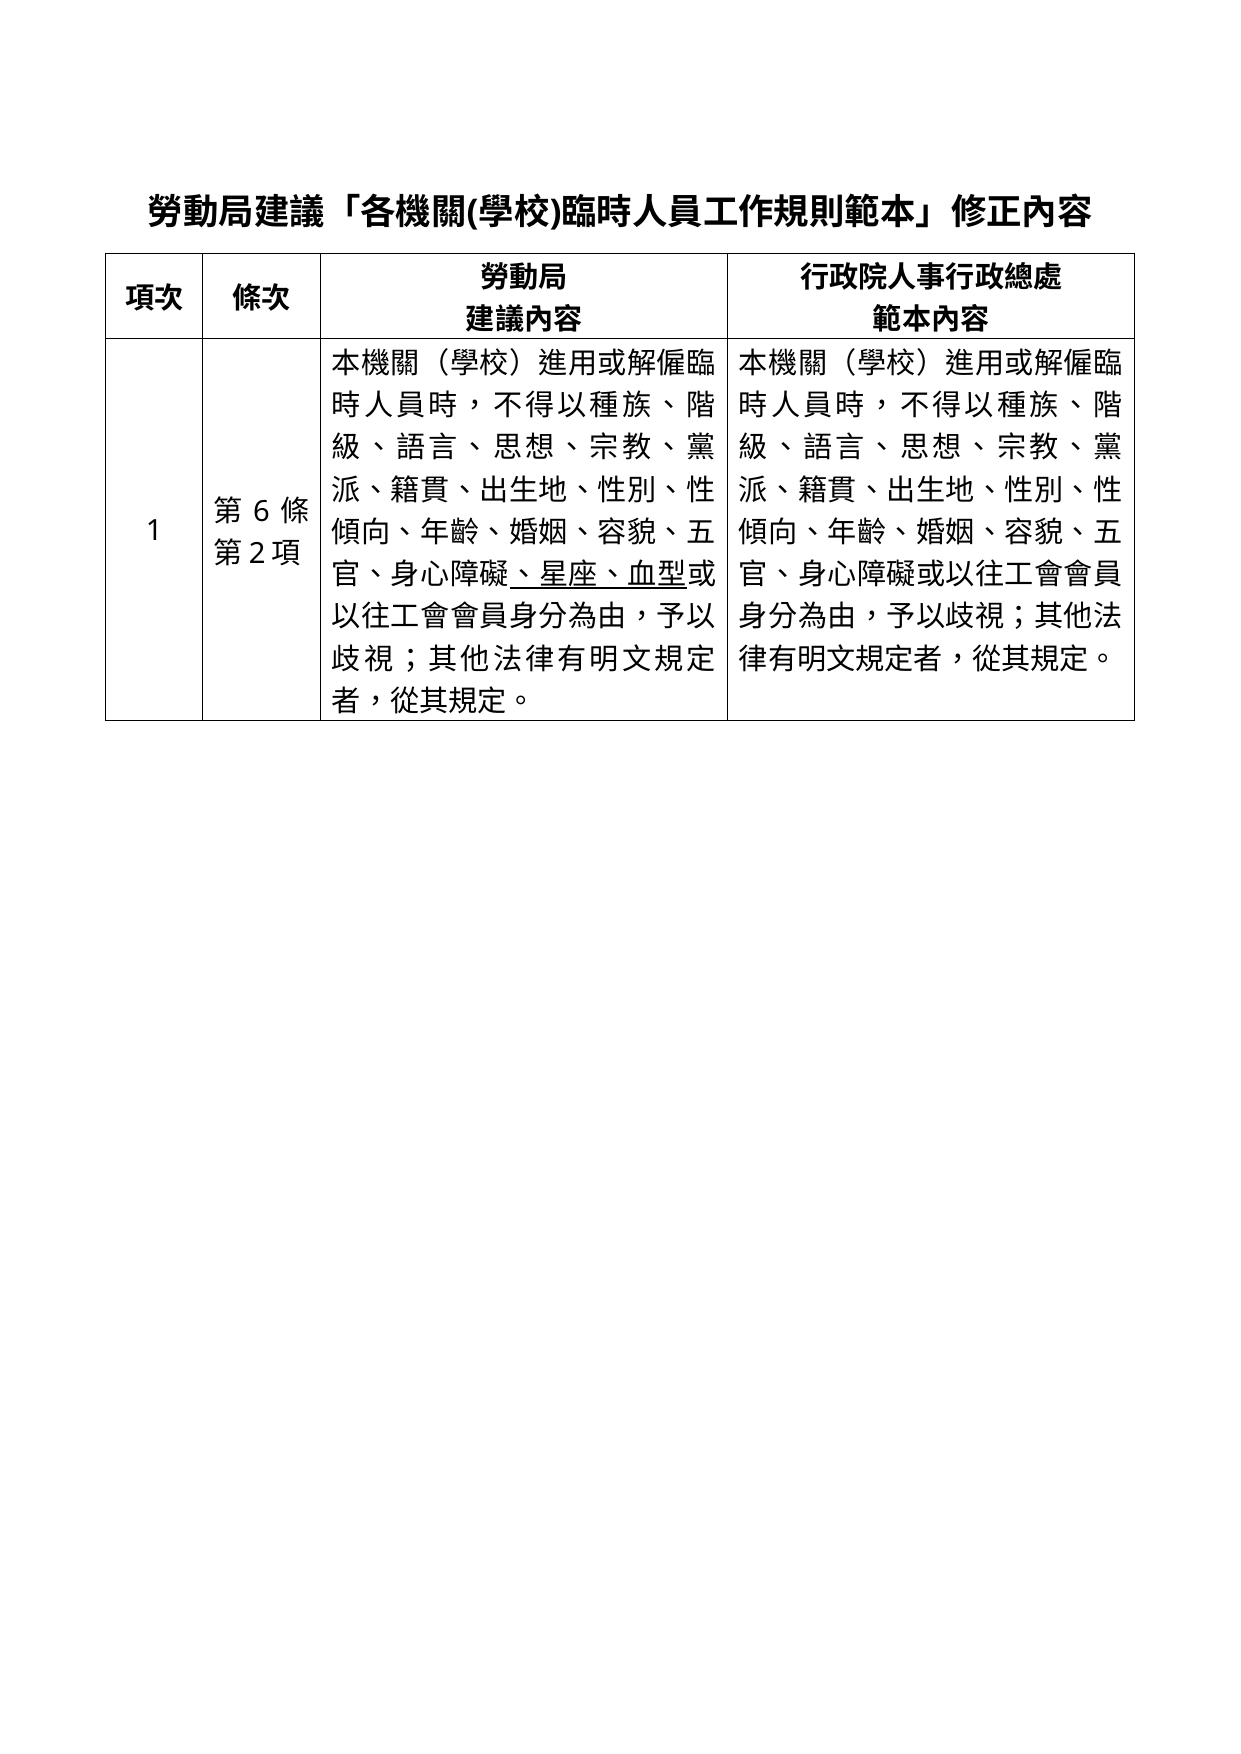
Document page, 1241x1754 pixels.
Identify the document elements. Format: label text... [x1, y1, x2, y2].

table_header 勞動局建議「各機關(學校)臨時人員工作規則範本」修正內容 [106, 165, 1134, 253]
table_cell 本機關（學校）進用或解僱臨時人員時，不得以種族、階級、語言、思想、宗教、黨派、籍貫、出生地、性別、性傾向、年齡、婚姻、容貌、五官、身心障礙、星座、血型或以往工會會員身分為由，予以歧視；其他法律有明文規定者，從其規定。 [321, 339, 727, 720]
table_cell 第6條第2項 [203, 339, 320, 720]
table_cell 條次 [203, 254, 320, 338]
table_cell 1 [106, 339, 202, 720]
table_cell 行政院人事行政總處 範本內容 [728, 254, 1134, 338]
table_cell 勞動局 建議內容 [321, 254, 727, 338]
table_cell 項次 [106, 254, 202, 338]
table_cell 本機關（學校）進用或解僱臨時人員時，不得以種族、階級、語言、思想、宗教、黨派、籍貫、出生地、性別、性傾向、年齡、婚姻、容貌、五官、身心障礙或以往工會會員身分為由，予以歧視；其他法律有明文規定者，從其規定。 [728, 339, 1134, 720]
